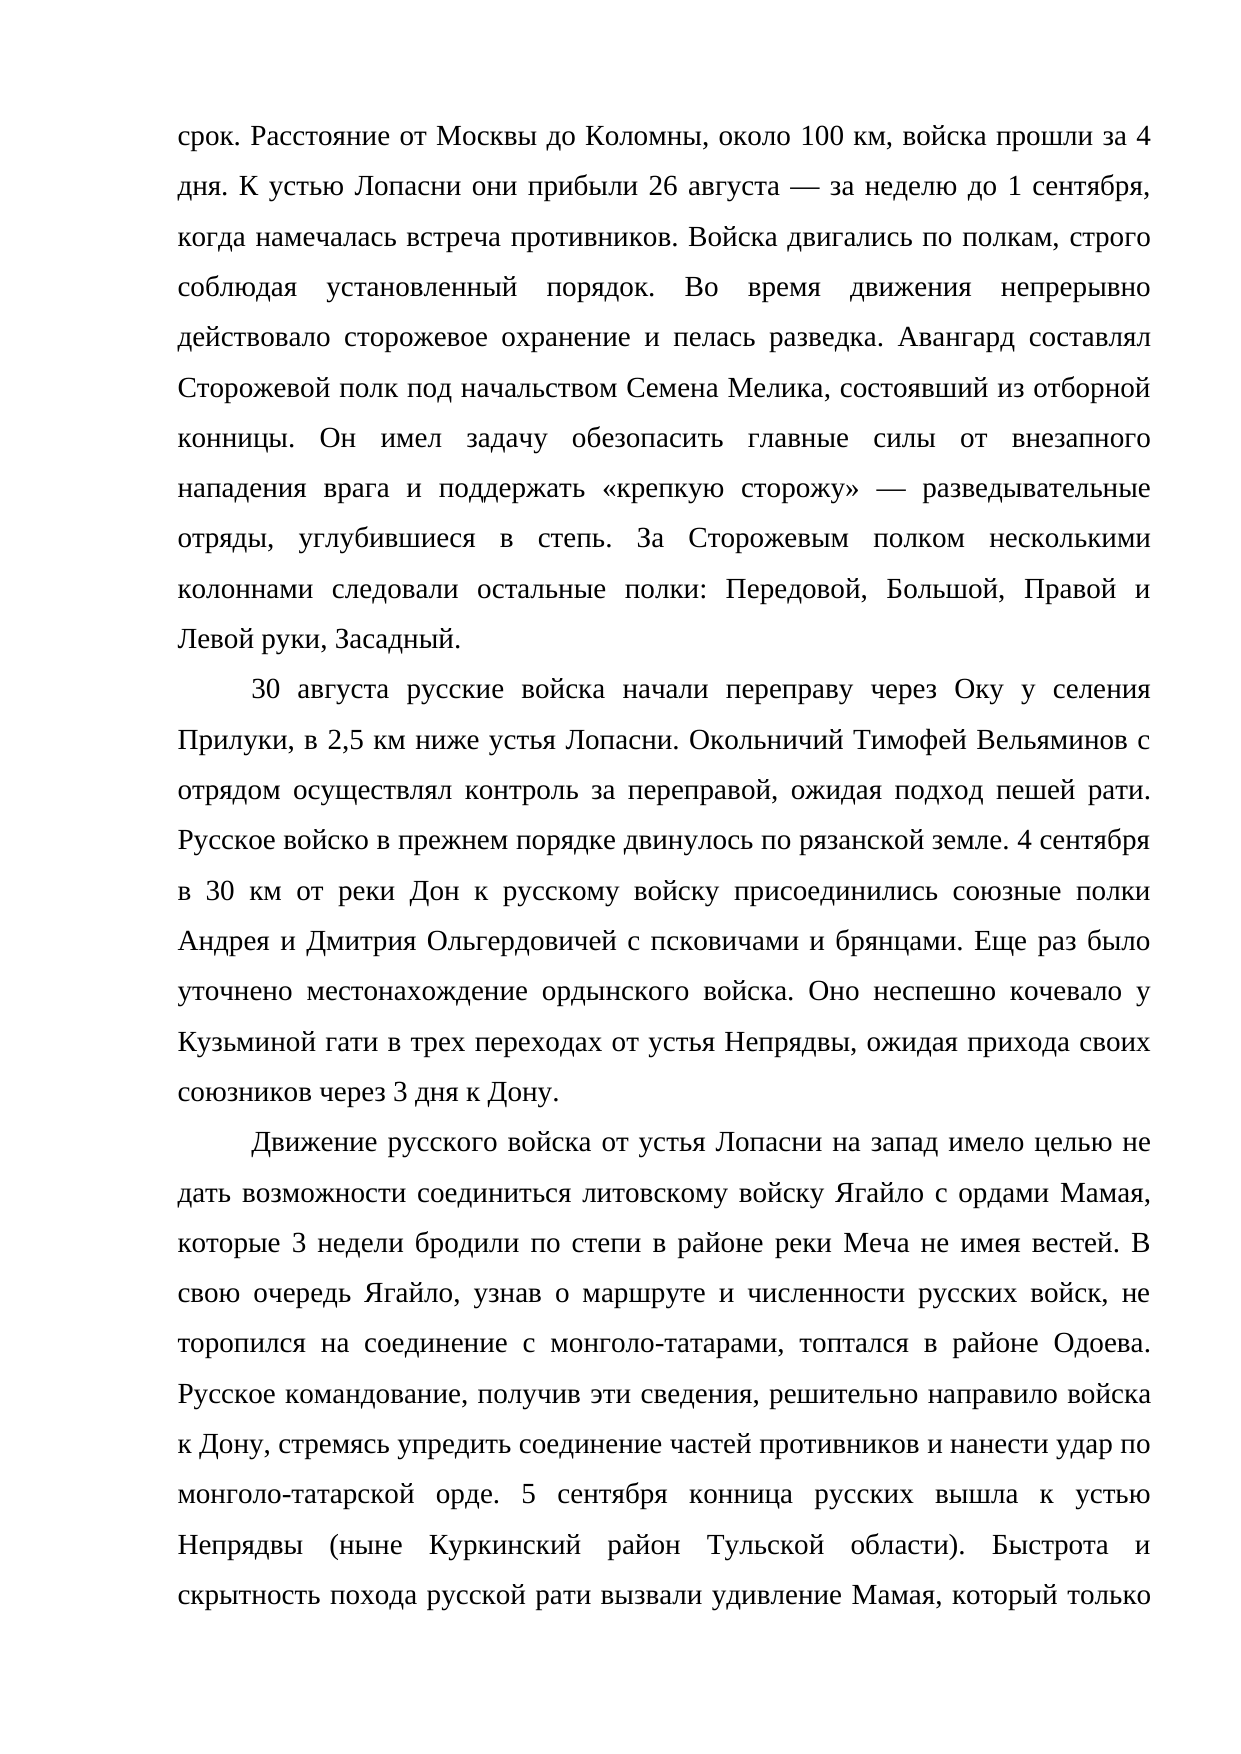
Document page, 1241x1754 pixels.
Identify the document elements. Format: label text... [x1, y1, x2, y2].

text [177, 118, 1152, 655]
text 30 августа русские войска начали переправу через Оку у селения Прилуки, в 2,5 км ниже устья Лопасни. Окольничий Тимофей Вельяминов с отрядом осуществлял контроль за переправой, ожидая подход пешей рати. Русское войско в прежнем порядке двинулось по рязанской земле. 4 сентября в 30 км от реки Дон к русскому войску присоединились союзные полки Андрея и Дмитрия Ольгердовичей с псковичами и брянцами. Еще раз было уточнено местонахождение ордынского войска. Оно неспешно кочевало у Кузьминой гати в трех переходах от устья Непрядвы, ожидая прихода своих союзников через 3 дня к Дону. [177, 672, 1152, 1108]
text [177, 1124, 1152, 1611]
